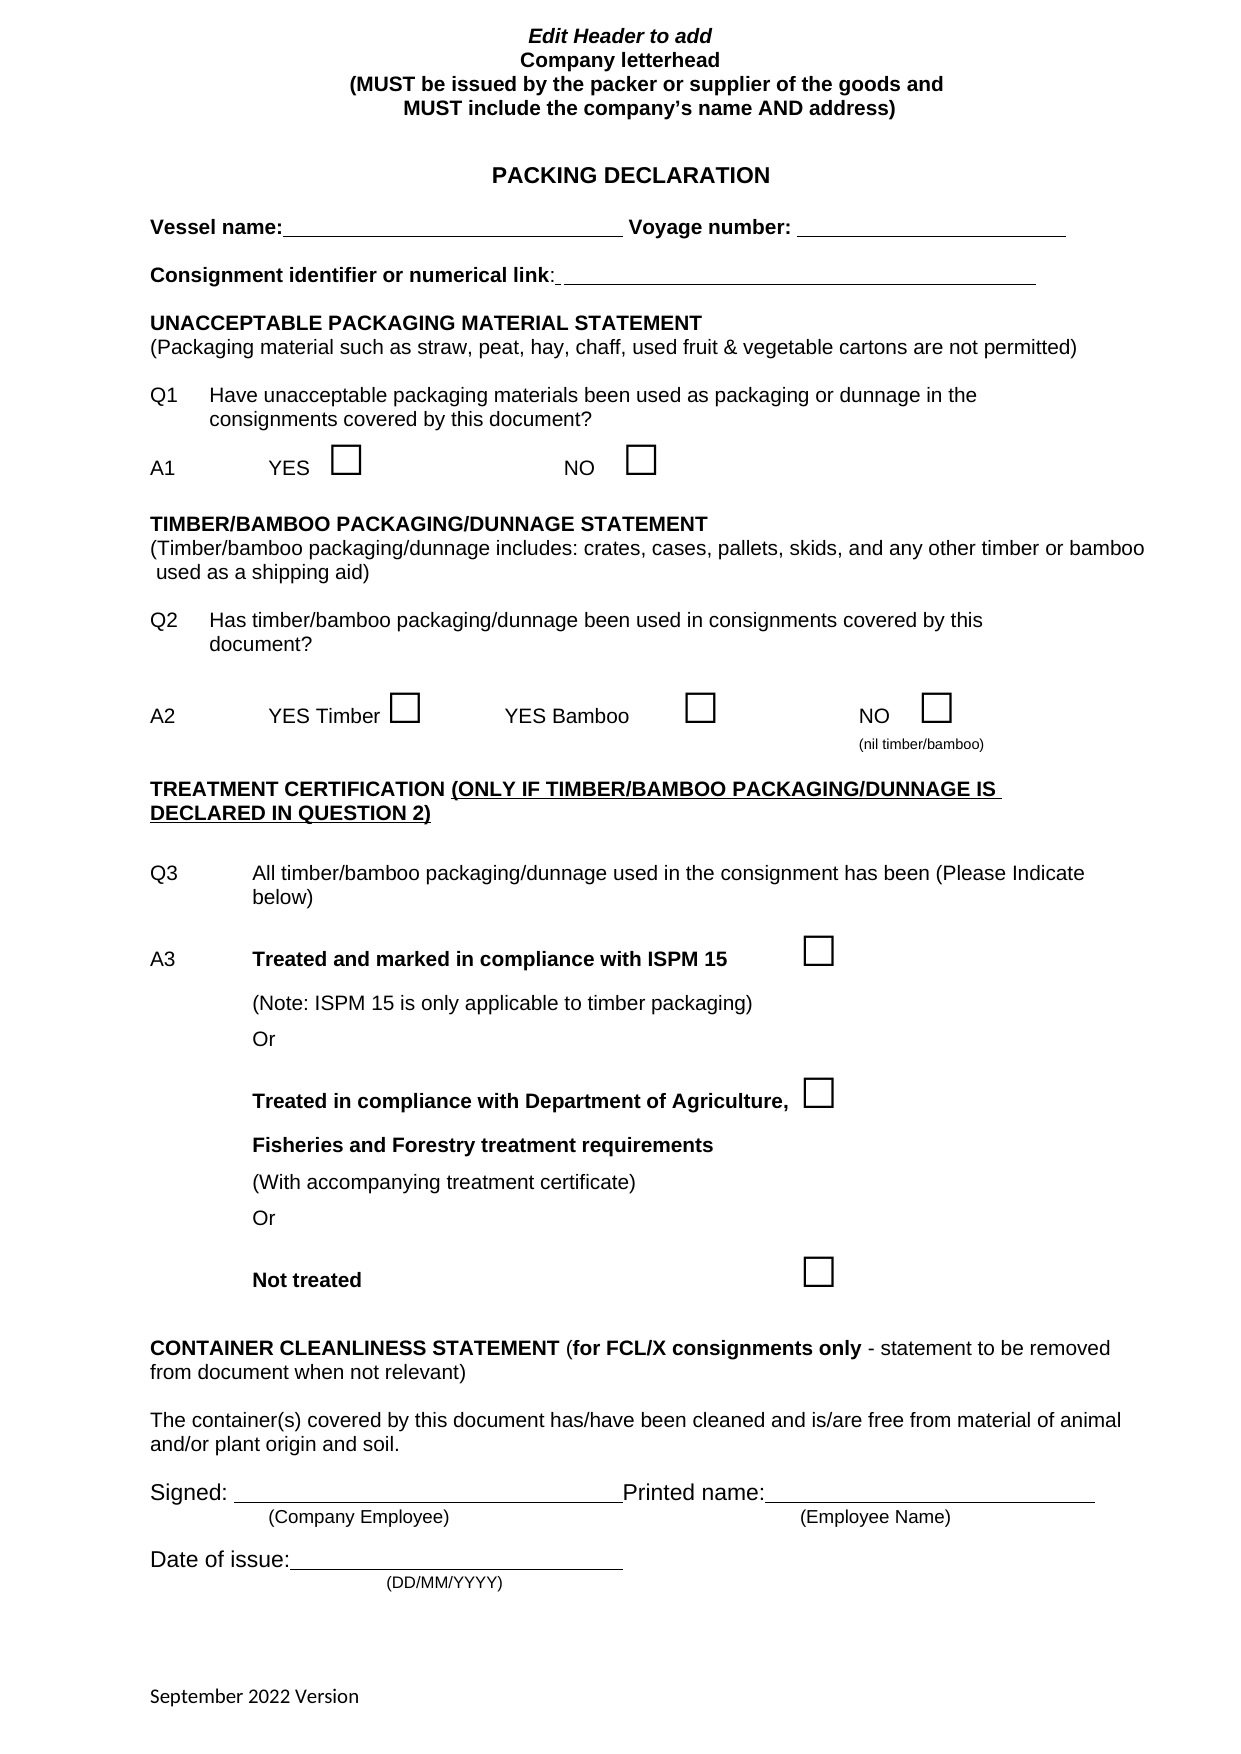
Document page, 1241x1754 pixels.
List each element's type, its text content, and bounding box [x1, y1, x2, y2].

text (nil timber/bamboo) [150, 736, 1090, 753]
text A3 Treated and marked in compliance with ISPM 15 [150, 922, 1090, 978]
text (Timber/bamboo packaging/dunnage includes: crates, cases, pallets, skids, and any other timber or bamboo [150, 536, 1149, 559]
text Signed: Printed name: [150, 1479, 1149, 1506]
text Q1 Have unacceptable packaging materials been used as packaging or dunnage in the consignments covered by this document? [150, 383, 1090, 431]
text PACKING DECLARATION [112, 162, 1149, 189]
text used as a shipping aid) [150, 559, 1090, 583]
text CONTAINER CLEANLINESS STATEMENT (for FCL/X consignments only - statement to be removed from document when not relevant) [150, 1336, 1149, 1383]
text Fisheries and Forestry treatment requirements [150, 1133, 1090, 1157]
text Date of issue: [150, 1546, 1149, 1573]
text below) [150, 885, 1090, 909]
text (With accompanying treatment certificate) [150, 1169, 1090, 1193]
text (Packaging material such as straw, peat, hay, chaff, used fruit & vegetable cartons are not permitted) [150, 335, 1090, 359]
text TIMBER/BAMBOO PACKAGING/DUNNAGE STATEMENT [150, 512, 1090, 536]
text Or [150, 1027, 1090, 1051]
text A2 YES Timber YES Bamboo NO [150, 679, 1090, 736]
text (DD/MM/YYYY) [150, 1573, 1149, 1592]
text (Company Employee) (Employee Name) [150, 1506, 1149, 1527]
text (Note: ISPM 15 is only applicable to timber packaging) [150, 991, 1090, 1015]
text Q2 Has timber/bamboo packaging/dunnage been used in consignments covered by this document? [150, 607, 1090, 655]
text Q3 All timber/bamboo packaging/dunnage used in the consignment has been (Please Indicate [150, 837, 1090, 885]
text UNACCEPTABLE PACKAGING MATERIAL STATEMENT [150, 311, 1090, 335]
text Consignment identifier or numerical link: [150, 263, 1090, 287]
text Vessel name: Voyage number: [150, 215, 1090, 239]
text Or [150, 1206, 1090, 1230]
text A1 YES NO [150, 431, 1090, 488]
text The container(s) covered by this document has/have been cleaned and is/are free from material of animal and/or plant origin and soil. [150, 1407, 1149, 1455]
text TREATMENT CERTIFICATION (ONLY IF TIMBER/BAMBOO PACKAGING/DUNNAGE IS DECLARED IN QUESTION 2) [150, 777, 1090, 825]
text Not treated [150, 1242, 1090, 1299]
text Treated in compliance with Department of Agriculture, [150, 1064, 1090, 1121]
